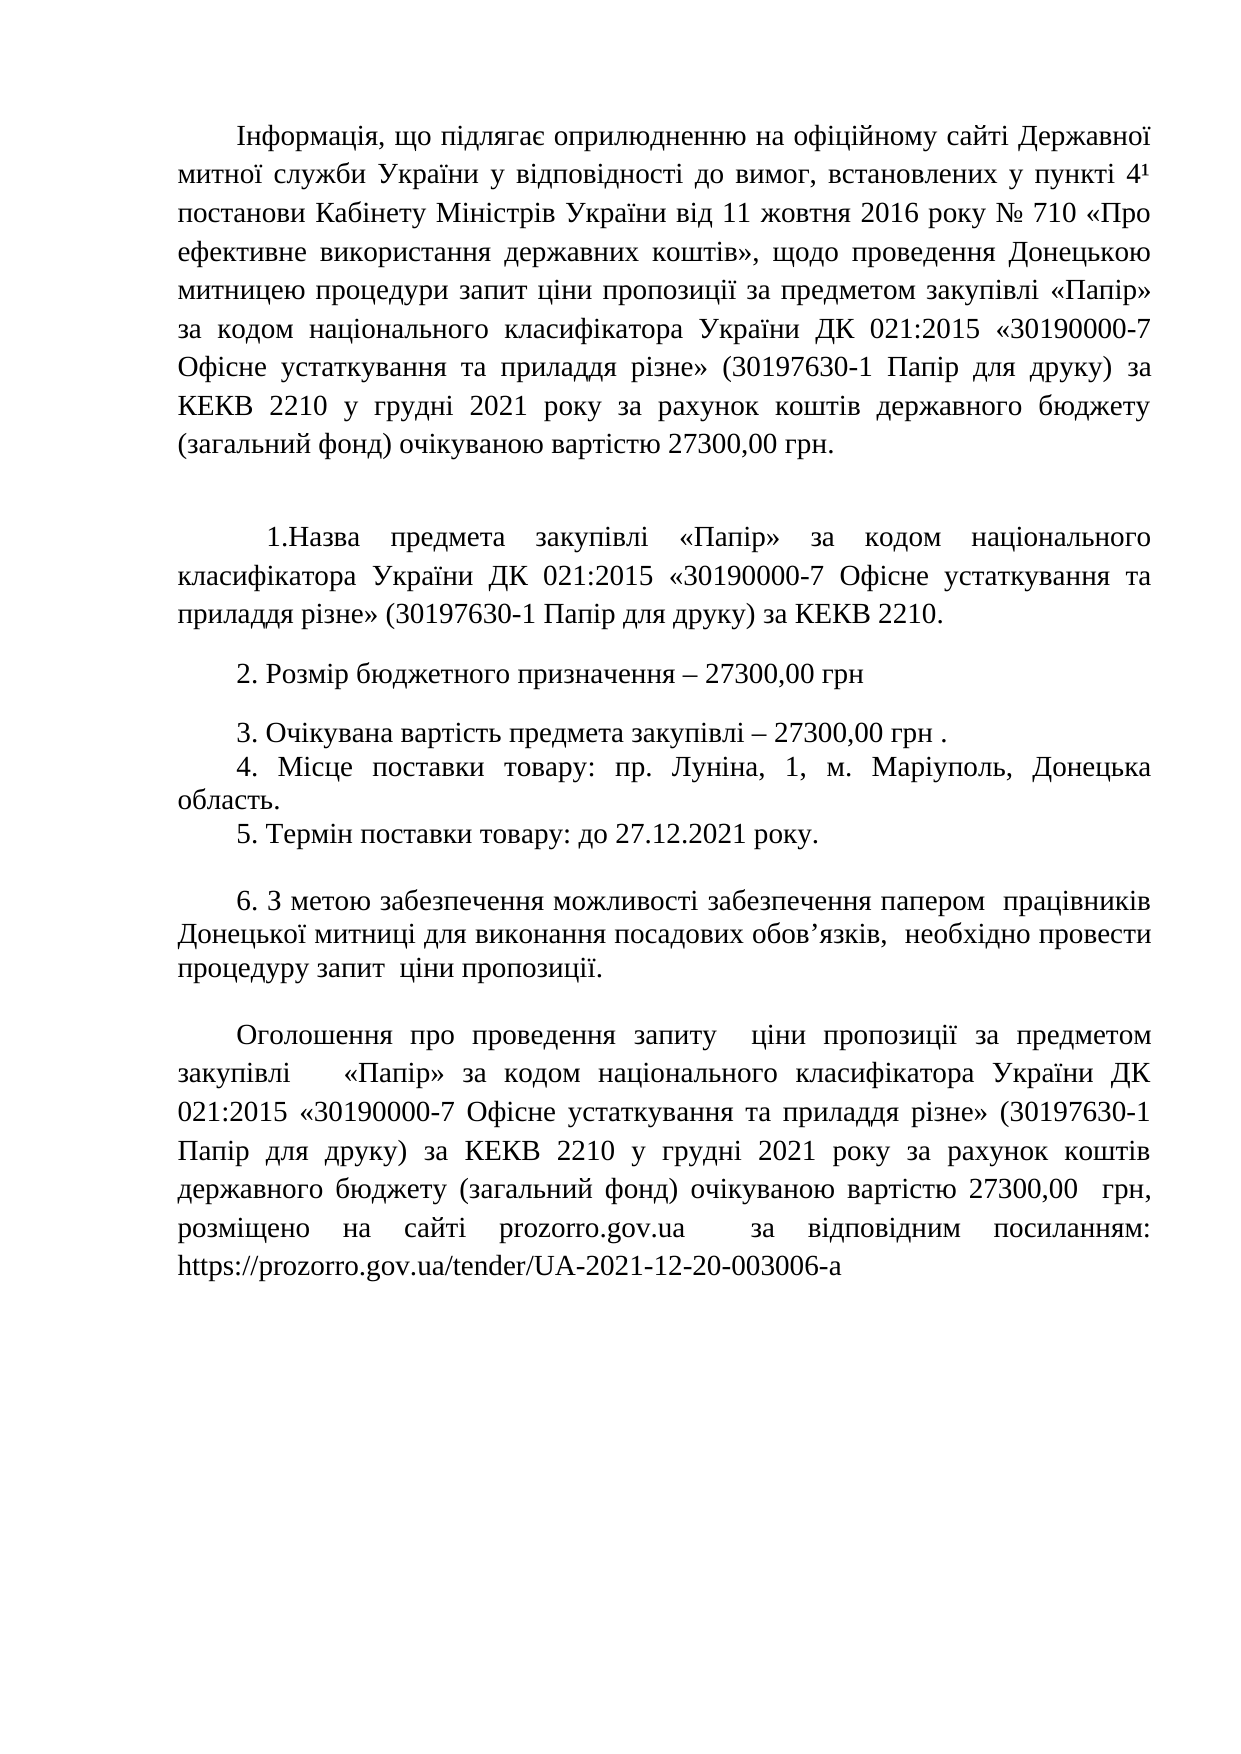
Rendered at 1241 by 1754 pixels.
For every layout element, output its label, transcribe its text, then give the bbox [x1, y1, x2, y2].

text 6. З метою забезпечення можливості забезпечення папером працівників Донецької митниці для виконання посадових обов’язків, необхідно провести процедуру запит ціни пропозиції. [177, 883, 1152, 983]
text 3. Очікувана вартість предмета закупівлі – 27300,00 грн . [177, 715, 1152, 749]
text Оголошення про проведення запиту ціни пропозиції за предметом закупівлі «Папір» за кодом національного класифікатора України ДК 021:2015 «30190000-7 Офісне устаткування та приладдя різне» (30197630-1 Папір для друку) за КЕКВ 2210 у грудні 2021 року за рахунок коштів державного бюджету (загальний фонд) очікуваною вартістю 27300,00 грн, розміщено на сайті prozorro.gov.ua за відповідним посиланням: https://prozorro.gov.ua/tender/UA-2021-12-20-003006-a [177, 1017, 1152, 1282]
text 4. Місце поставки товару: пр. Луніна, 1, м. Маріуполь, Донецька область. [177, 749, 1152, 816]
text 5. Термін поставки товару: до 27.12.2021 року. [177, 816, 1152, 849]
text Інформація, що підлягає оприлюдненню на офіційному сайті Державної митної служби України у відповідності до вимог, встановлених у пункті 4¹ постанови Кабінету Міністрів України від 11 жовтня 2016 року № 710 «Про ефективне використання державних коштів», щодо проведення Донецькою митницею процедури запит ціни пропозиції за предметом закупівлі «Папір» за кодом національного класифікатора України ДК 021:2015 «30190000-7 Офісне устаткування та приладдя різне» (30197630-1 Папір для друку) за КЕКВ 2210 у грудні 2021 року за рахунок коштів державного бюджету (загальний фонд) очікуваною вартістю 27300,00 грн. [177, 118, 1152, 460]
text 1.Назва предмета закупівлі «Папір» за кодом національного класифікатора України ДК 021:2015 «30190000-7 Офісне устаткування та приладдя різне» (30197630-1 Папір для друку) за КЕКВ 2210. [177, 519, 1152, 630]
text 2. Розмір бюджетного призначення – 27300,00 грн [177, 656, 1152, 689]
